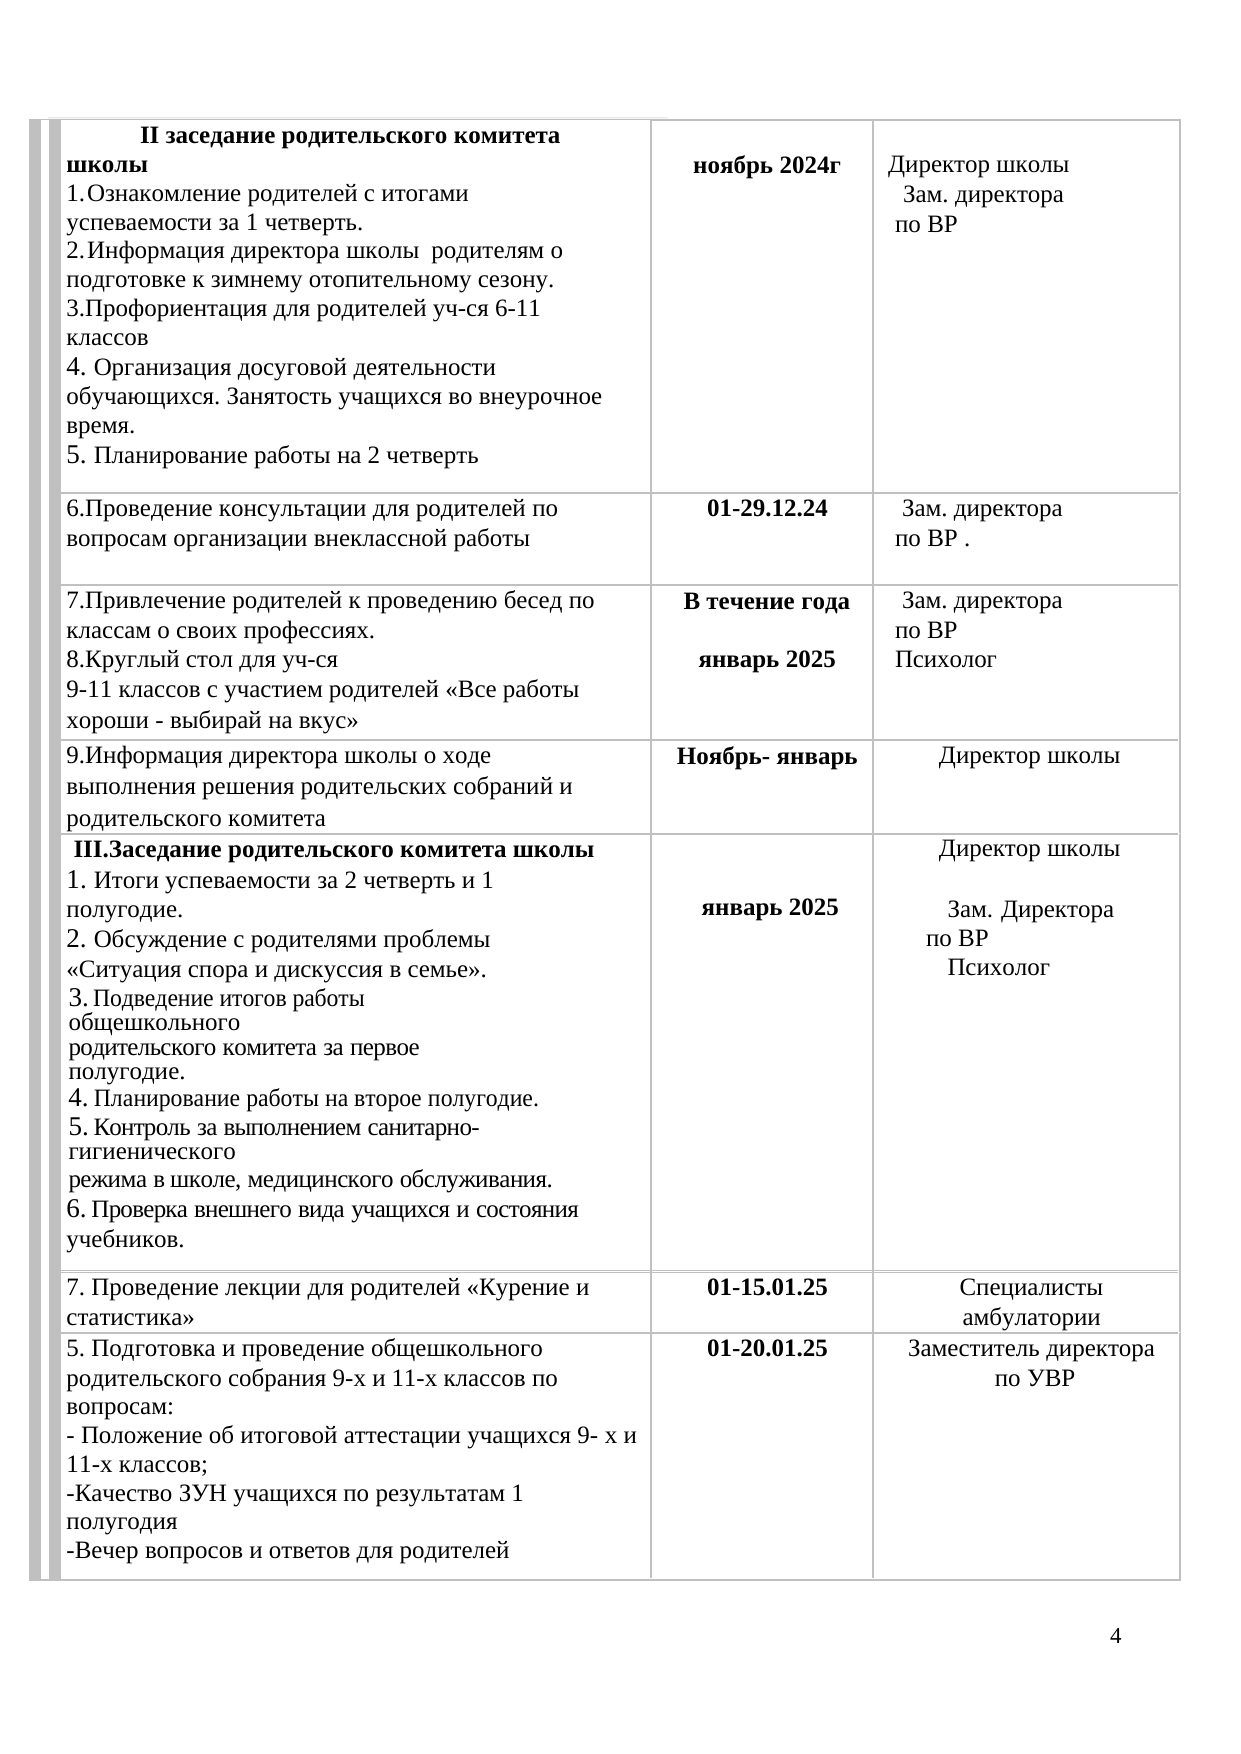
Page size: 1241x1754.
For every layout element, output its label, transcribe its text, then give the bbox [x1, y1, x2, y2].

table_cell Директор школы [874, 739, 1179, 832]
table_header ноябрь 2024г [652, 121, 872, 492]
table_cell Зам. директора по ВР . [874, 492, 1179, 584]
table_cell Специалисты амбулатории [874, 1270, 1179, 1332]
table_header [41, 120, 49, 1579]
table_cell Заместитель директора по УВР [873, 1332, 1179, 1579]
table_cell В течение года январь 2025 [652, 586, 872, 739]
table_cell 6.Проведение консультации для родителей по вопросам организации внеклассной работы [61, 494, 650, 584]
table_header II заседание родительского комитета школы Ознакомление родителей с итогами успеваемости за 1 четверть. Информация директора школы родителям о подготовке к зимнему отопительному сезону. 3.Профориентация для родителей уч-ся 6-11 классов Организация досуговой деятельности обучающихся. Занятость учащихся во внеурочное время. Планирование работы на 2 четверть [61, 120, 650, 492]
table_cell 01-29.12.24 [652, 494, 872, 584]
table_cell 9.Информация директора школы о ходе выполнения решения родительских собраний и родительского комитета [61, 741, 650, 832]
table_cell III.Заседание родительского комитета школы Итоги успеваемости за 2 четверть и 1 полугодие. Обсуждение с родителями проблемы «Ситуация спора и дискуссия в семье». Подведение итогов работы общешкольного родительского комитета за первое полугодие. Планирование работы на второе полугодие. Контроль за выполнением санитарно- гигиенического режима в школе, медицинского обслуживания. Проверка внешнего вида учащихся и состояния учебников. [61, 835, 650, 1270]
table_cell 01-20.01.25 [651, 1334, 873, 1579]
table_header Директор школы Зам. директора по ВР [874, 121, 1179, 492]
table_cell 01-15.01.25 [652, 1273, 872, 1332]
table_cell 7. Проведение лекции для родителей «Курение и статистика» [61, 1273, 650, 1332]
table_cell 5. Подготовка и проведение общешкольного родительского собрания 9-х и 11-х классов по вопросам: - Положение об итоговой аттестации учащихся 9- х и 11-х классов; -Качество ЗУН учащихся по результатам 1 полугодия -Вечер вопросов и ответов для родителей [61, 1334, 651, 1579]
table_cell Директор школы Зам. Директора по ВР Психолог [874, 833, 1179, 1270]
table_cell Зам. директора по ВР Психолог [874, 584, 1179, 739]
table_cell январь 2025 [652, 835, 872, 1270]
table_cell Ноябрь- январь [652, 741, 872, 832]
table_cell 7.Привлечение родителей к проведению бесед по классам о своих профессиях. 8.Круглый стол для уч-ся 9-11 классов с участием родителей «Все работы хороши - выбирай на вкус» [61, 586, 650, 739]
